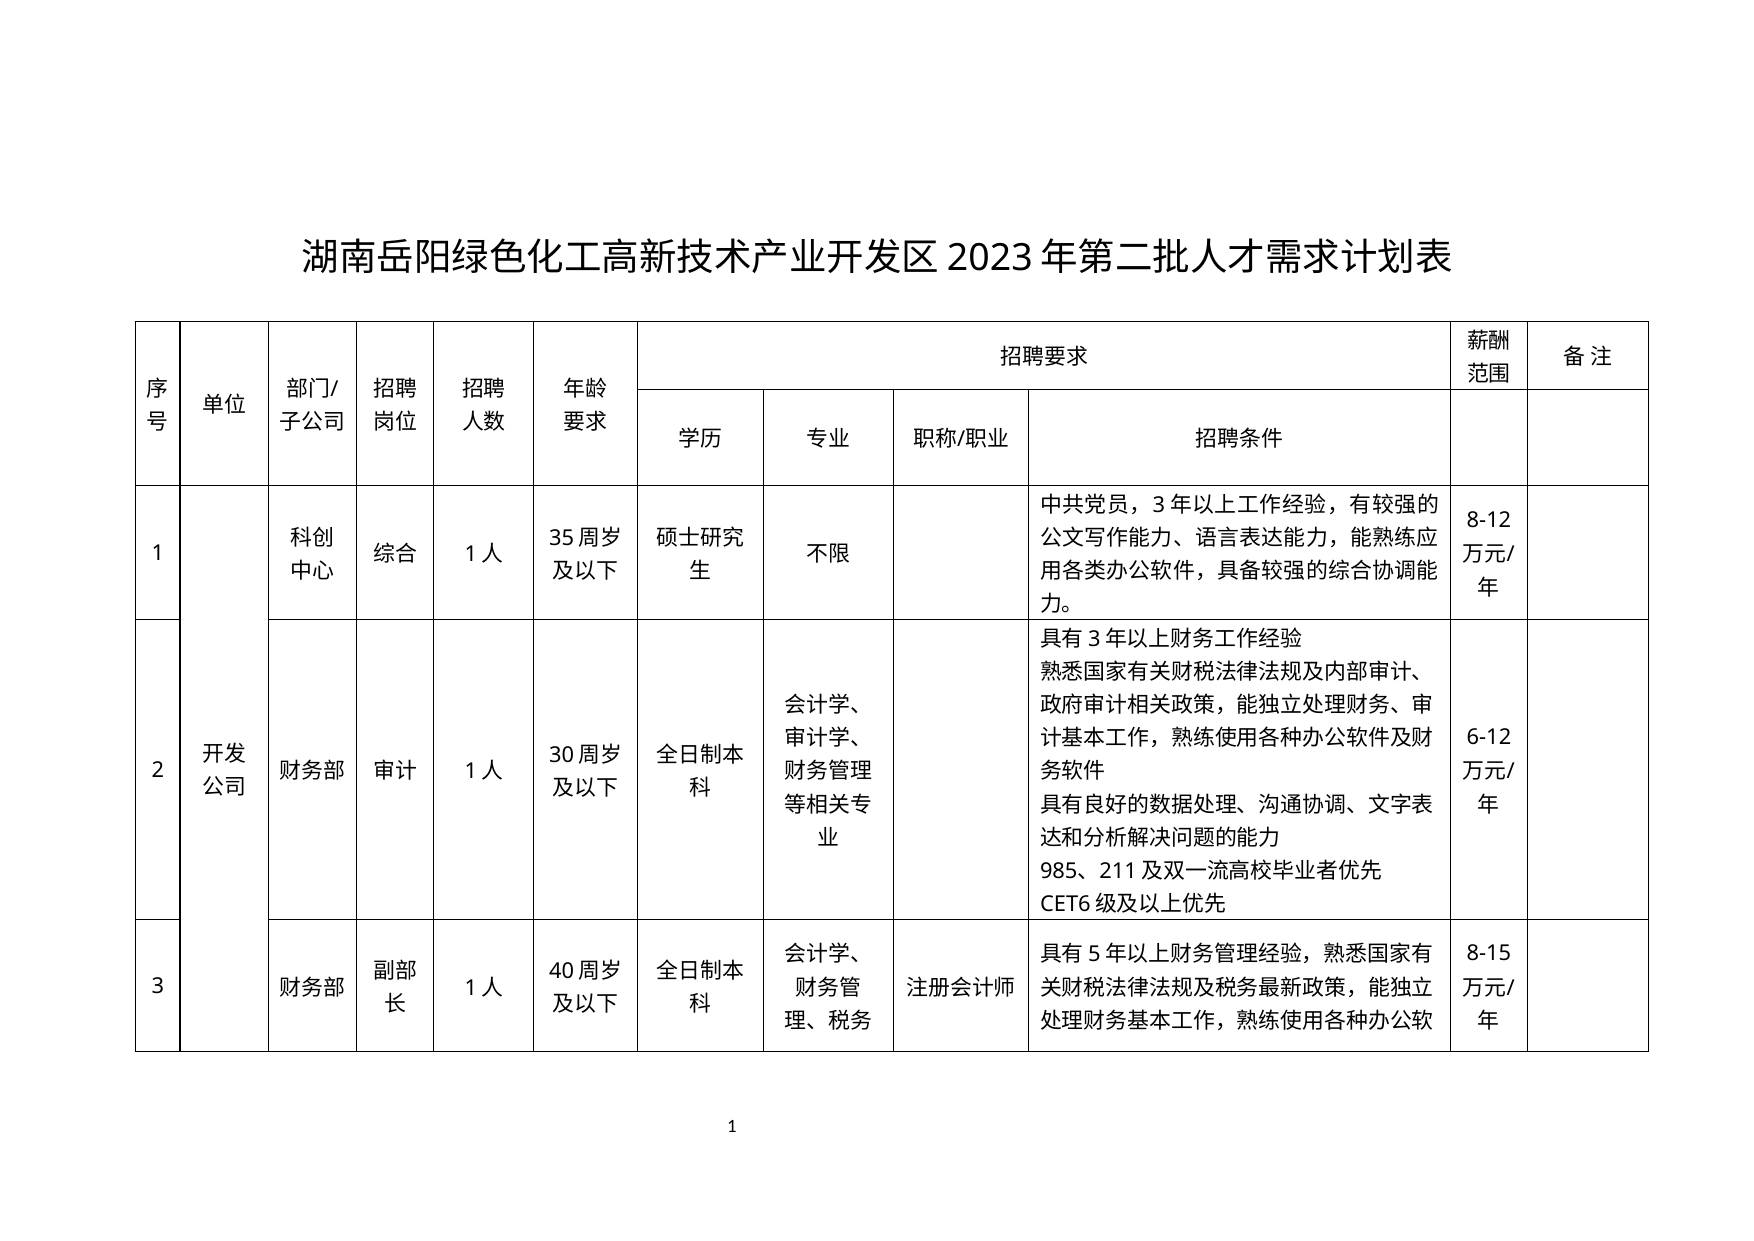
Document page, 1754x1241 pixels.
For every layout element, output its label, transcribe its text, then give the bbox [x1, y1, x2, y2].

table_cell [1528, 390, 1648, 485]
table_cell 招聘条件 [1029, 390, 1450, 485]
table_header 备 注 [1528, 322, 1648, 388]
table_cell 专业 [764, 390, 893, 485]
table_cell 硕士研究生 [638, 486, 763, 619]
table_cell 财务部 [269, 620, 356, 919]
table_cell 30周岁及以下 [534, 620, 637, 919]
table_cell 6-12万元/年 [1451, 620, 1527, 919]
table_header 部门/子公司 [269, 322, 356, 485]
table_cell 全日制本科 [638, 620, 763, 919]
table_cell 会计学、财务管理、税务等相关专业 [764, 920, 893, 1051]
table_cell [1451, 390, 1527, 485]
table_cell 科创 中心 [269, 486, 356, 619]
table_cell 具有3年以上财务工作经验 熟悉国家有关财税法律法规及内部审计、政府审计相关政策，能独立处理财务、审计基本工作，熟练使用各种办公软件及财务软件 具有良好的数据处理、沟通协调、文字表达和分析解决问题的能力 985、211及双一流高校毕业者优先 CET6级及以上优先 [1029, 620, 1450, 919]
table_cell 8-12万元/年 [1451, 486, 1527, 619]
table_header 序号 [136, 322, 179, 485]
table_cell 注册会计师 [894, 920, 1028, 1051]
table_header 招聘要求 [638, 322, 1450, 388]
table_header 招聘 岗位 [357, 322, 433, 485]
table_cell 审计 [357, 620, 433, 919]
table_cell 8-15万元/年 [1451, 920, 1527, 1051]
text 湖南岳阳绿色化工高新技术产业开发区2023年第二批人才需求计划表 [150, 221, 1604, 288]
table_cell [1528, 620, 1648, 919]
table_cell 35周岁及以下 [534, 486, 637, 619]
table_cell 1 [136, 486, 179, 619]
table_header 单位 [181, 322, 268, 485]
table_cell 中共党员，3年以上工作经验，有较强的公文写作能力、语言表达能力，能熟练应用各类办公软件，具备较强的综合协调能力。 [1029, 486, 1450, 619]
table_cell 1人 [434, 620, 533, 919]
table_cell 不限 [764, 486, 893, 619]
table_cell 学历 [638, 390, 763, 485]
table_cell 全日制本科 [638, 920, 763, 1051]
table_header 年龄 要求 [534, 322, 637, 485]
table_cell 40周岁及以下 [534, 920, 637, 1051]
table_header 招聘 人数 [434, 322, 533, 485]
table_cell 开发 公司 [181, 486, 268, 1051]
table_header 薪酬 范围 [1451, 322, 1527, 388]
table_cell 副部长 [357, 920, 433, 1051]
table_cell 综合 [357, 486, 433, 619]
table_cell 1人 [434, 486, 533, 619]
table_cell 会计学、审计学、财务管理等相关专业 [764, 620, 893, 919]
table_cell [1528, 486, 1648, 619]
table_cell 3 [136, 920, 179, 1051]
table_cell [1029, 920, 1450, 1051]
table_cell 1人 [434, 920, 533, 1051]
table_cell 财务部 [269, 920, 356, 1051]
table_cell [1528, 920, 1648, 1051]
table_cell [894, 486, 1028, 619]
table_cell 2 [136, 620, 179, 919]
table_cell 职称/职业 [894, 390, 1028, 485]
table_cell [894, 620, 1028, 919]
